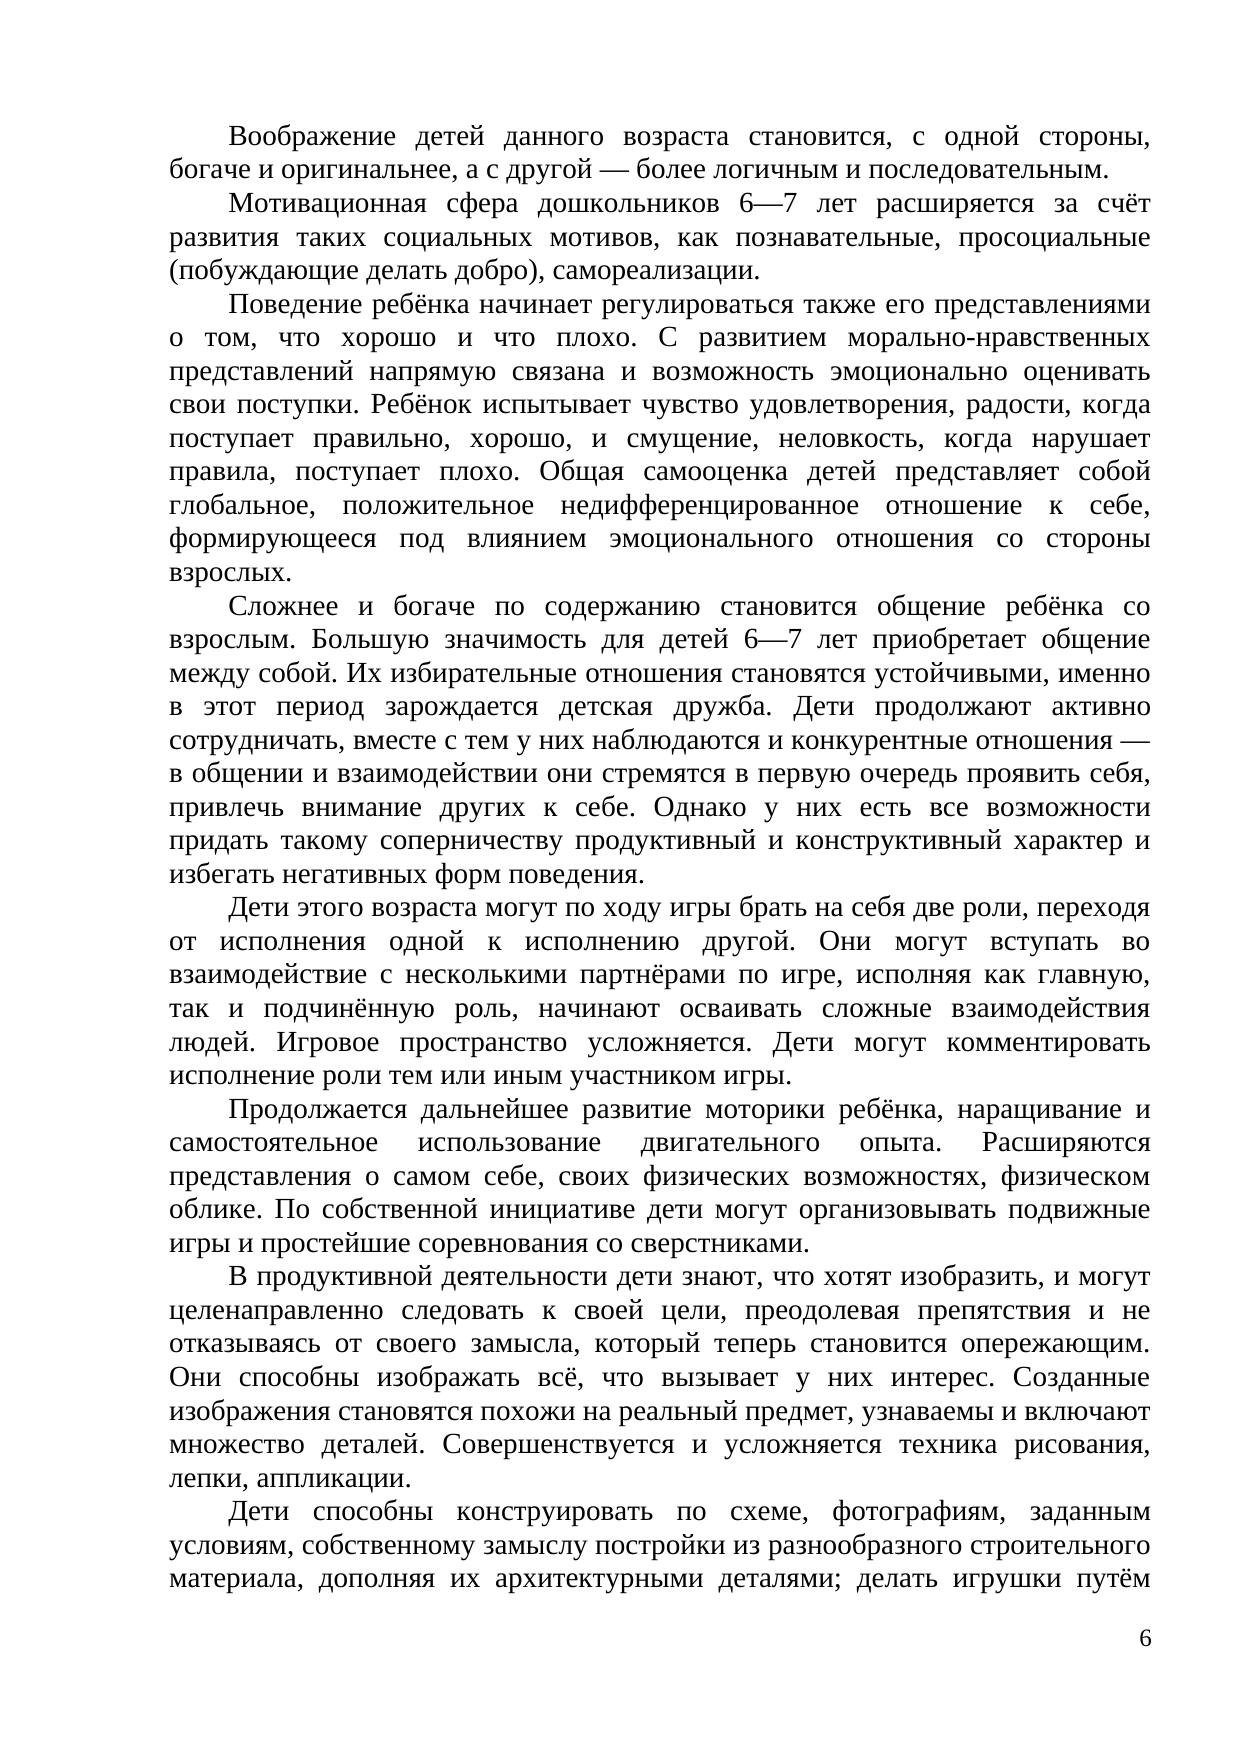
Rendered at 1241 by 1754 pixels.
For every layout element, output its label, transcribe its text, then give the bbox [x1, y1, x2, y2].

text Мотивационная сфера дошкольников 6—7 лет расширяется за счёт развития таких социальных мотивов, как познавательные, просоциальные (побуждающие делать добро), самореализации. [169, 185, 1152, 286]
text Сложнее и богаче по содержанию становится общение ребёнка со взрослым. Большую значимость для детей 6—7 лет приобретает общение между собой. Их избирательные отношения становятся устойчивыми, именно в этот период зарождается детская дружба. Дети продолжают активно сотрудничать, вместе с тем у них наблюдаются и конкурентные отношения — в общении и взаимодействии они стремятся в первую очередь проявить себя, привлечь внимание других к себе. Однако у них есть все возможности придать такому соперничеству продуктивный и конструктивный характер и избегать негативных форм поведения. [169, 588, 1152, 889]
text Воображение детей данного возраста становится, с одной стороны, богаче и оригинальнее, а с другой — более логичным и последовательным. [169, 118, 1152, 185]
text Дети этого возраста могут по ходу игры брать на себя две роли, переходя от исполнения одной к исполнению другой. Они могут вступать во взаимодействие с несколькими партнёрами по игре, исполняя как главную, так и подчинённую роль, начинают осваивать сложные взаимодействия людей. Игровое пространство усложняется. Дети могут комментировать исполнение роли тем или иным участником игры. [169, 889, 1152, 1091]
text Поведение ребёнка начинает регулироваться также его представлениями о том, что хорошо и что плохо. С развитием морально-нравственных представлений напрямую связана и возможность эмоционально оценивать свои поступки. Ребёнок испытывает чувство удовлетворения, радости, когда поступает правильно, хорошо, и смущение, неловкость, когда нарушает правила, поступает плохо. Общая самооценка детей представляет собой глобальное, положительное недифференцированное отношение к себе, формирующееся под влиянием эмоционального отношения со стороны взрослых. [169, 286, 1152, 588]
text Продолжается дальнейшее развитие моторики ребёнка, наращивание и самостоятельное использование двигательного опыта. Расширяются представления о самом себе, своих физических возможностях, физическом облике. По собственной инициативе дети могут организовывать подвижные игры и простейшие соревнования со сверстниками. [169, 1091, 1152, 1258]
text В продуктивной деятельности дети знают, что хотят изобразить, и могут целенаправленно следовать к своей цели, преодолевая препятствия и не отказываясь от своего замысла, который теперь становится опережающим. Они способны изображать всё, что вызывает у них интерес. Созданные изображения становятся похожи на реальный предмет, узнаваемы и включают множество деталей. Совершенствуется и усложняется техника рисования, лепки, аппликации. [169, 1258, 1152, 1493]
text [169, 1493, 1152, 1594]
